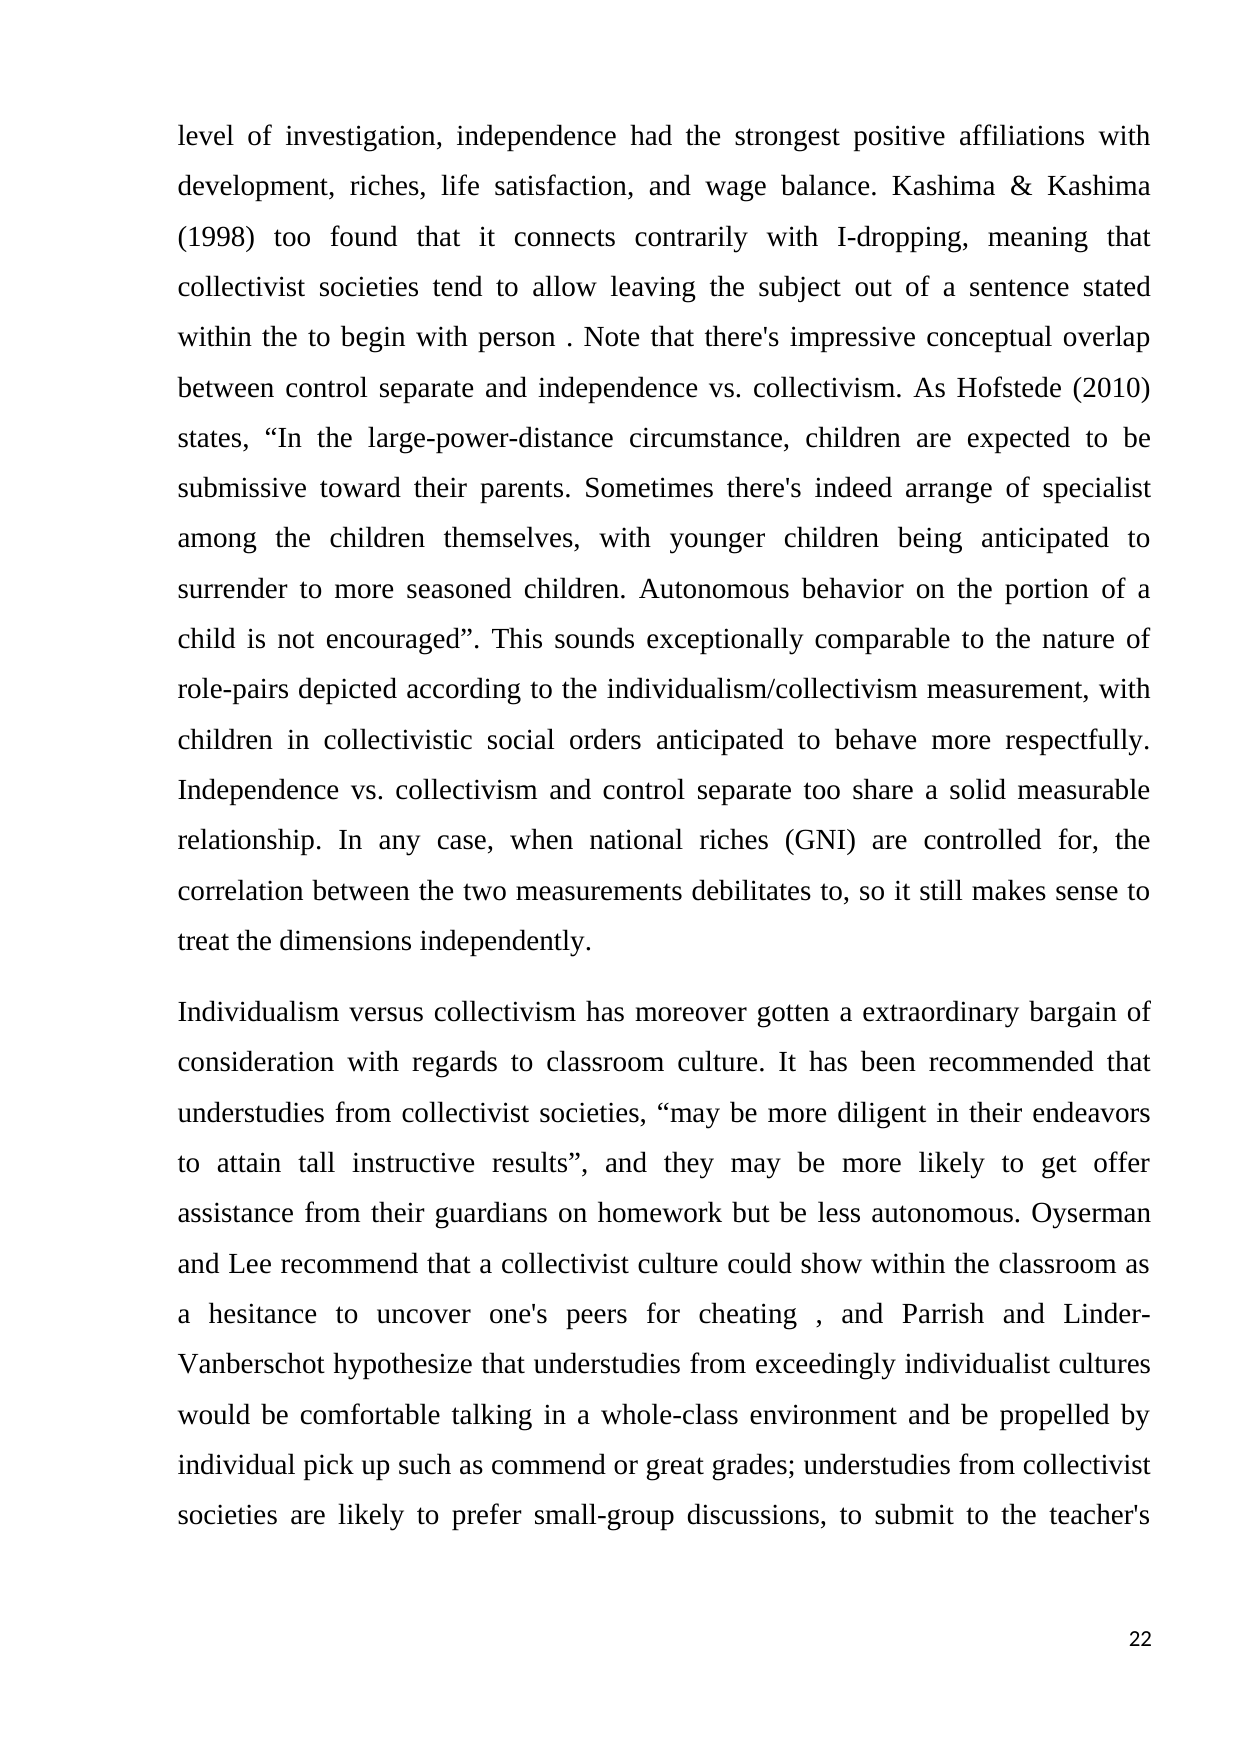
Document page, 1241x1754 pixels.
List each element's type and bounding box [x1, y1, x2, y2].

text [177, 994, 1152, 1531]
text [177, 118, 1152, 957]
